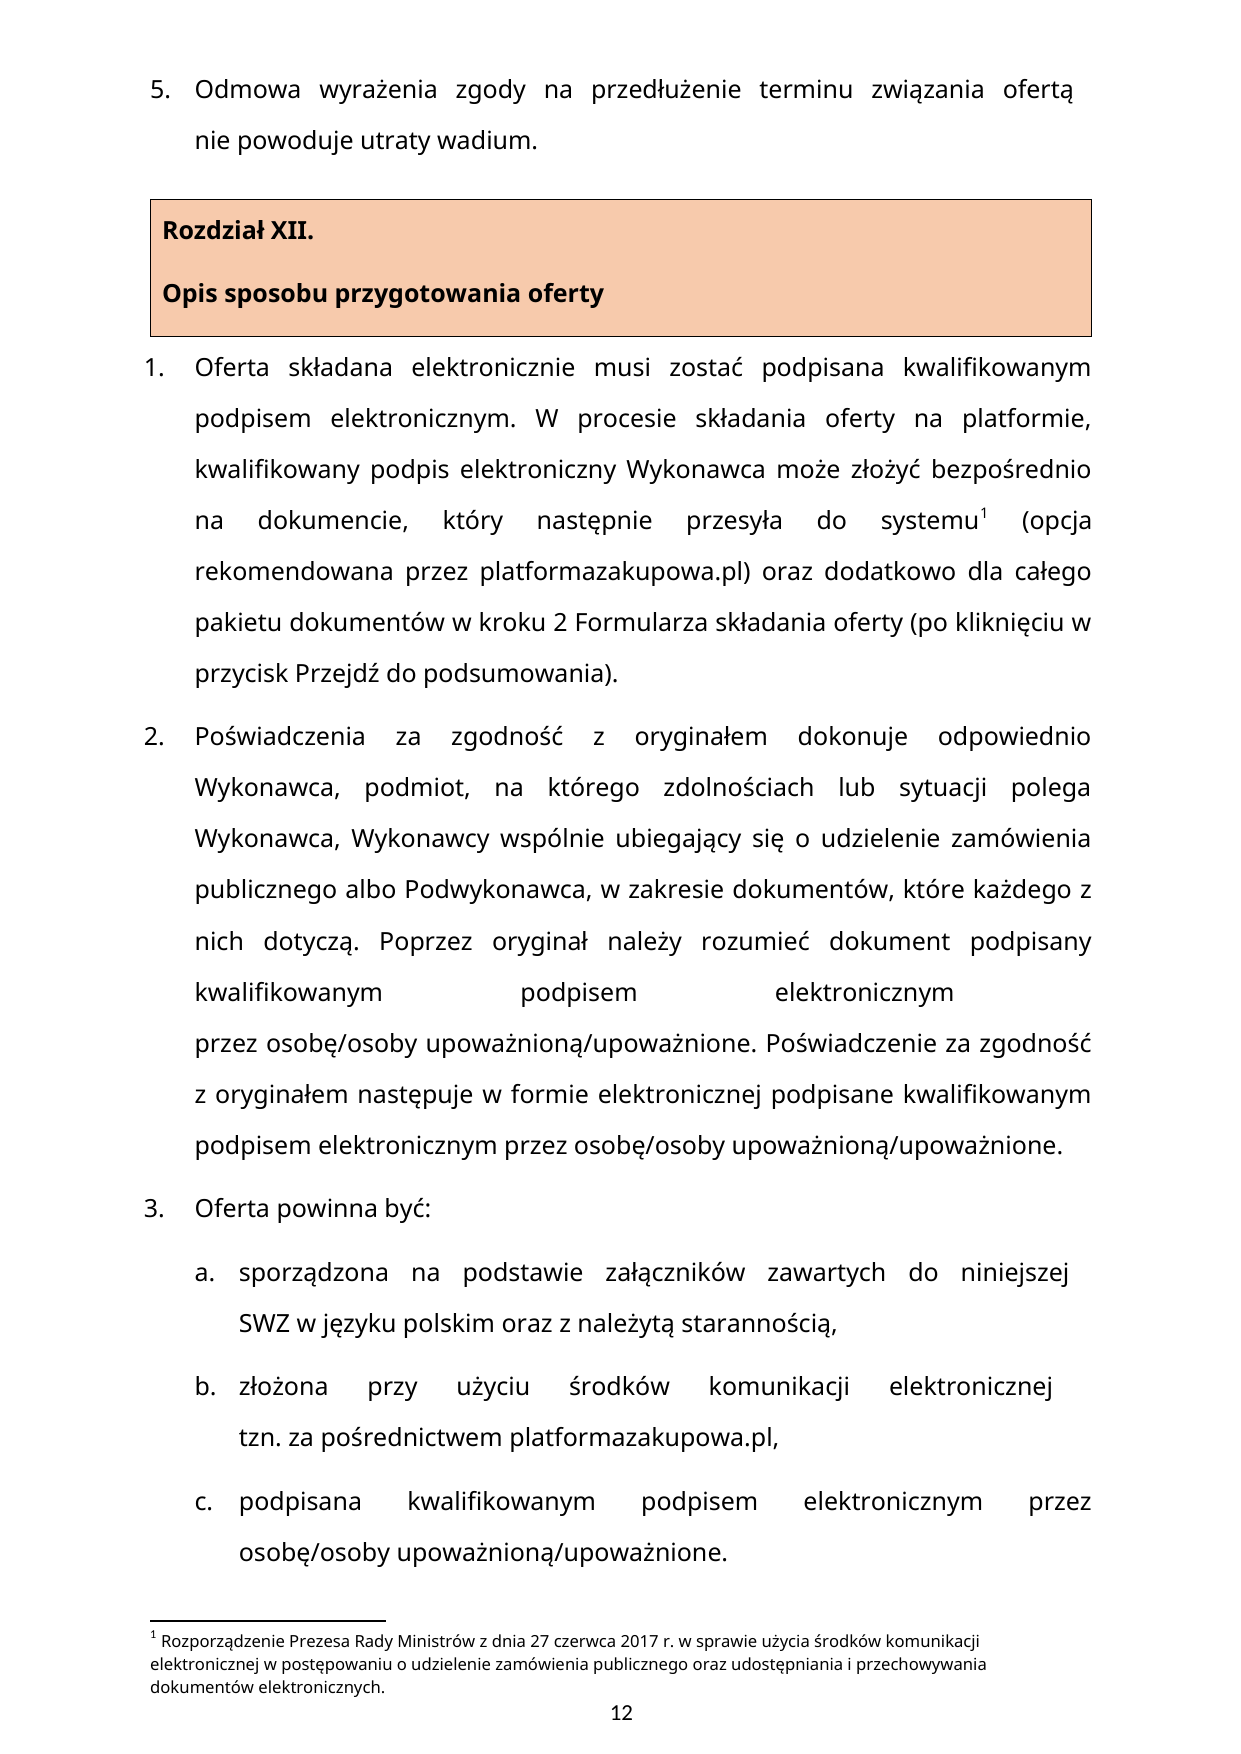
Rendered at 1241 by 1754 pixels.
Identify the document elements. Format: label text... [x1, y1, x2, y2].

list Poświadczenia za zgodność z oryginałem dokonuje odpowiednio Wykonawca, podmiot, na którego zdolnościach lub sytuacji polega Wykonawca, Wykonawcy wspólnie ubiegający się o udzielenie zamówienia publicznego albo Podwykonawca, w zakresie dokumentów, które każdego z nich dotyczą. Poprzez oryginał należy rozumieć dokument podpisany kwalifikowanym podpisem elektronicznym przez osobę/osoby upoważnioną/upoważnione. Poświadczenie za zgodność z oryginałem następuje w formie elektronicznej podpisane kwalifikowanym podpisem elektronicznym przez osobę/osoby upoważnioną/upoważnione. [165, 719, 1092, 1161]
list podpisana kwalifikowanym podpisem elektronicznym przez osobę/osoby upoważnioną/upoważnione. [194, 1484, 1092, 1569]
list Oferta powinna być: [165, 1191, 1092, 1225]
list sporządzona na podstawie załączników zawartych do niniejszej SWZ w języku polskim oraz z należytą starannością, [194, 1254, 1092, 1339]
table_header Rozdział XII. Opis sposobu przygotowania oferty [151, 200, 1091, 336]
list Odmowa wyrażenia zgody na przedłużenie terminu związania ofertą nie powoduje utraty wadium. [150, 72, 1092, 157]
list złożona przy użyciu środków komunikacji elektronicznej tzn. za pośrednictwem platformazakupowa.pl, [194, 1369, 1092, 1454]
list Oferta składana elektronicznie musi zostać podpisana kwalifikowanym podpisem elektronicznym. W procesie składania oferty na platformie, kwalifikowany podpis elektroniczny Wykonawca może złożyć bezpośrednio na dokumencie, który następnie przesyła do systemu (opcja rekomendowana przez platformazakupowa.pl) oraz dodatkowo dla całego pakietu dokumentów w kroku 2 Formularza składania oferty (po kliknięciu w przycisk Przejdź do podsumowania). [165, 349, 1092, 689]
